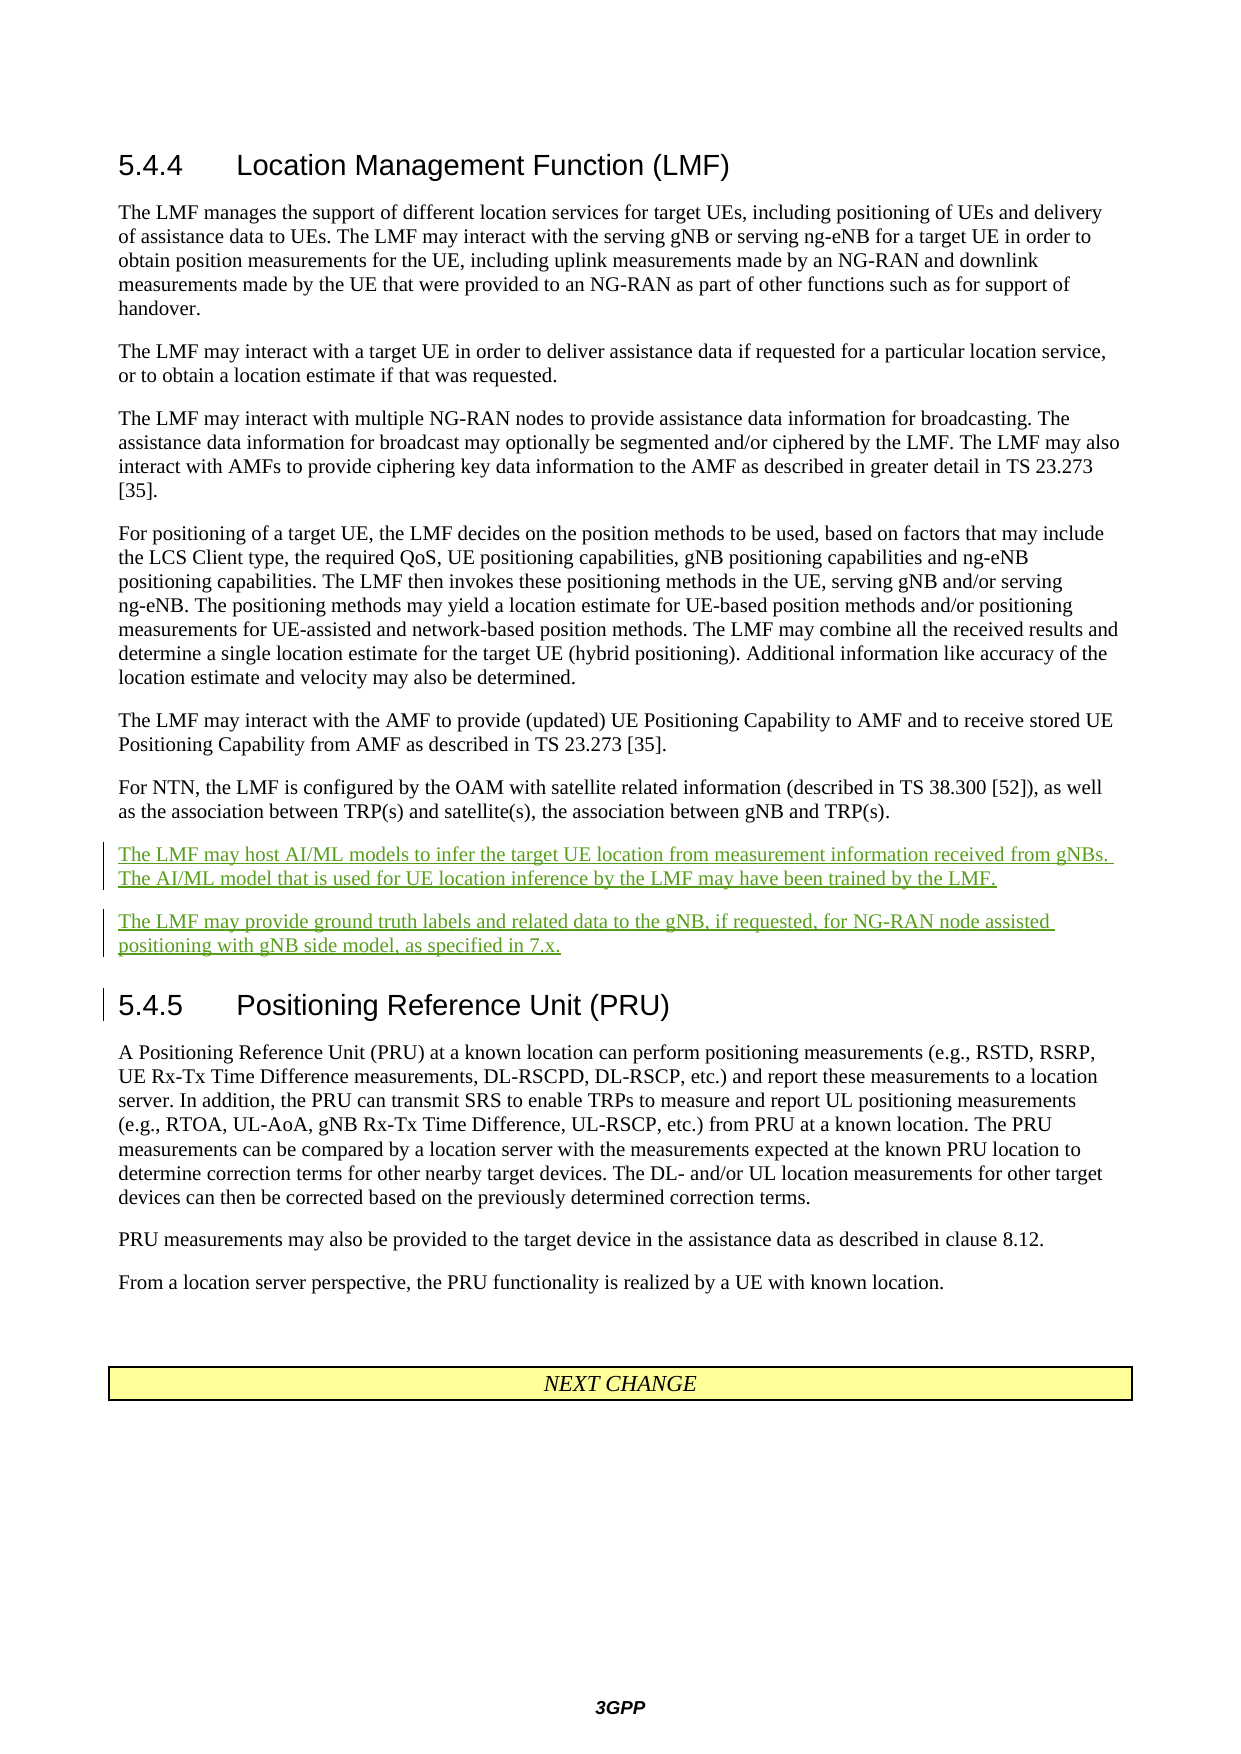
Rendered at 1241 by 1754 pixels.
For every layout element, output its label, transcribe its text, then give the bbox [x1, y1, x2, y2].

text For positioning of a target UE, the LMF decides on the position methods to be used, based on factors that may include the LCS Client type, the required QoS, UE positioning capabilities, gNB positioning capabilities and ng-eNB positioning capabilities. The LMF then invokes these positioning methods in the UE, serving gNB and/or serving ng-eNB. The positioning methods may yield a location estimate for UE-based position methods and/or positioning measurements for UE-assisted and network-based position methods. The LMF may combine all the received results and determine a single location estimate for the target UE (hybrid positioning). Additional information like accuracy of the location estimate and velocity may also be determined. [118, 521, 1122, 689]
text The LMF manages the support of different location services for target UEs, including positioning of UEs and delivery of assistance data to UEs. The LMF may interact with the serving gNB or serving ng-eNB for a target UE in order to obtain position measurements for the UE, including uplink measurements made by an NG-RAN and downlink measurements made by the UE that were provided to an NG-RAN as part of other functions such as for support of handover. [118, 200, 1122, 320]
text 5.4.5 Positioning Reference Unit (PRU) [118, 988, 1122, 1021]
text NEXT CHANGE [110, 1368, 1131, 1399]
text The LMF may interact with a target UE in order to deliver assistance data if requested for a particular location service, or to obtain a location estimate if that was requested. [118, 339, 1122, 387]
text The LMF may interact with the AMF to provide (updated) UE Positioning Capability to AMF and to receive stored UE Positioning Capability from AMF as described in TS 23.273 [35]. [118, 708, 1122, 756]
text A Positioning Reference Unit (PRU) at a known location can perform positioning measurements (e.g., RSTD, RSRP, UE Rx-Tx Time Difference measurements, DL-RSCPD, DL-RSCP, etc.) and report these measurements to a location server. In addition, the PRU can transmit SRS to enable TRPs to measure and report UL positioning measurements (e.g., RTOA, UL-AoA, gNB Rx-Tx Time Difference, UL-RSCP, etc.) from PRU at a known location. The PRU measurements can be compared by a location server with the measurements expected at the known PRU location to determine correction terms for other nearby target devices. The DL- and/or UL location measurements for other target devices can then be corrected based on the previously determined correction terms. [118, 1040, 1122, 1209]
text From a location server perspective, the PRU functionality is realized by a UE with known location. [118, 1270, 1122, 1294]
text PRU measurements may also be provided to the target device in the assistance data as described in clause 8.12. [118, 1227, 1122, 1251]
text The LMF may interact with multiple NG-RAN nodes to provide assistance data information for broadcasting. The assistance data information for broadcast may optionally be segmented and/or ciphered by the LMF. The LMF may also interact with AMFs to provide ciphering key data information to the AMF as described in greater detail in TS 23.273 [35]. [118, 406, 1122, 502]
text For NTN, the LMF is configured by the OAM with satellite related information (described in TS 38.300 [52]), as well as the association between TRP(s) and satellite(s), the association between gNB and TRP(s). [118, 775, 1122, 823]
text 5.4.4 Location Management Function (LMF) [118, 147, 1122, 181]
